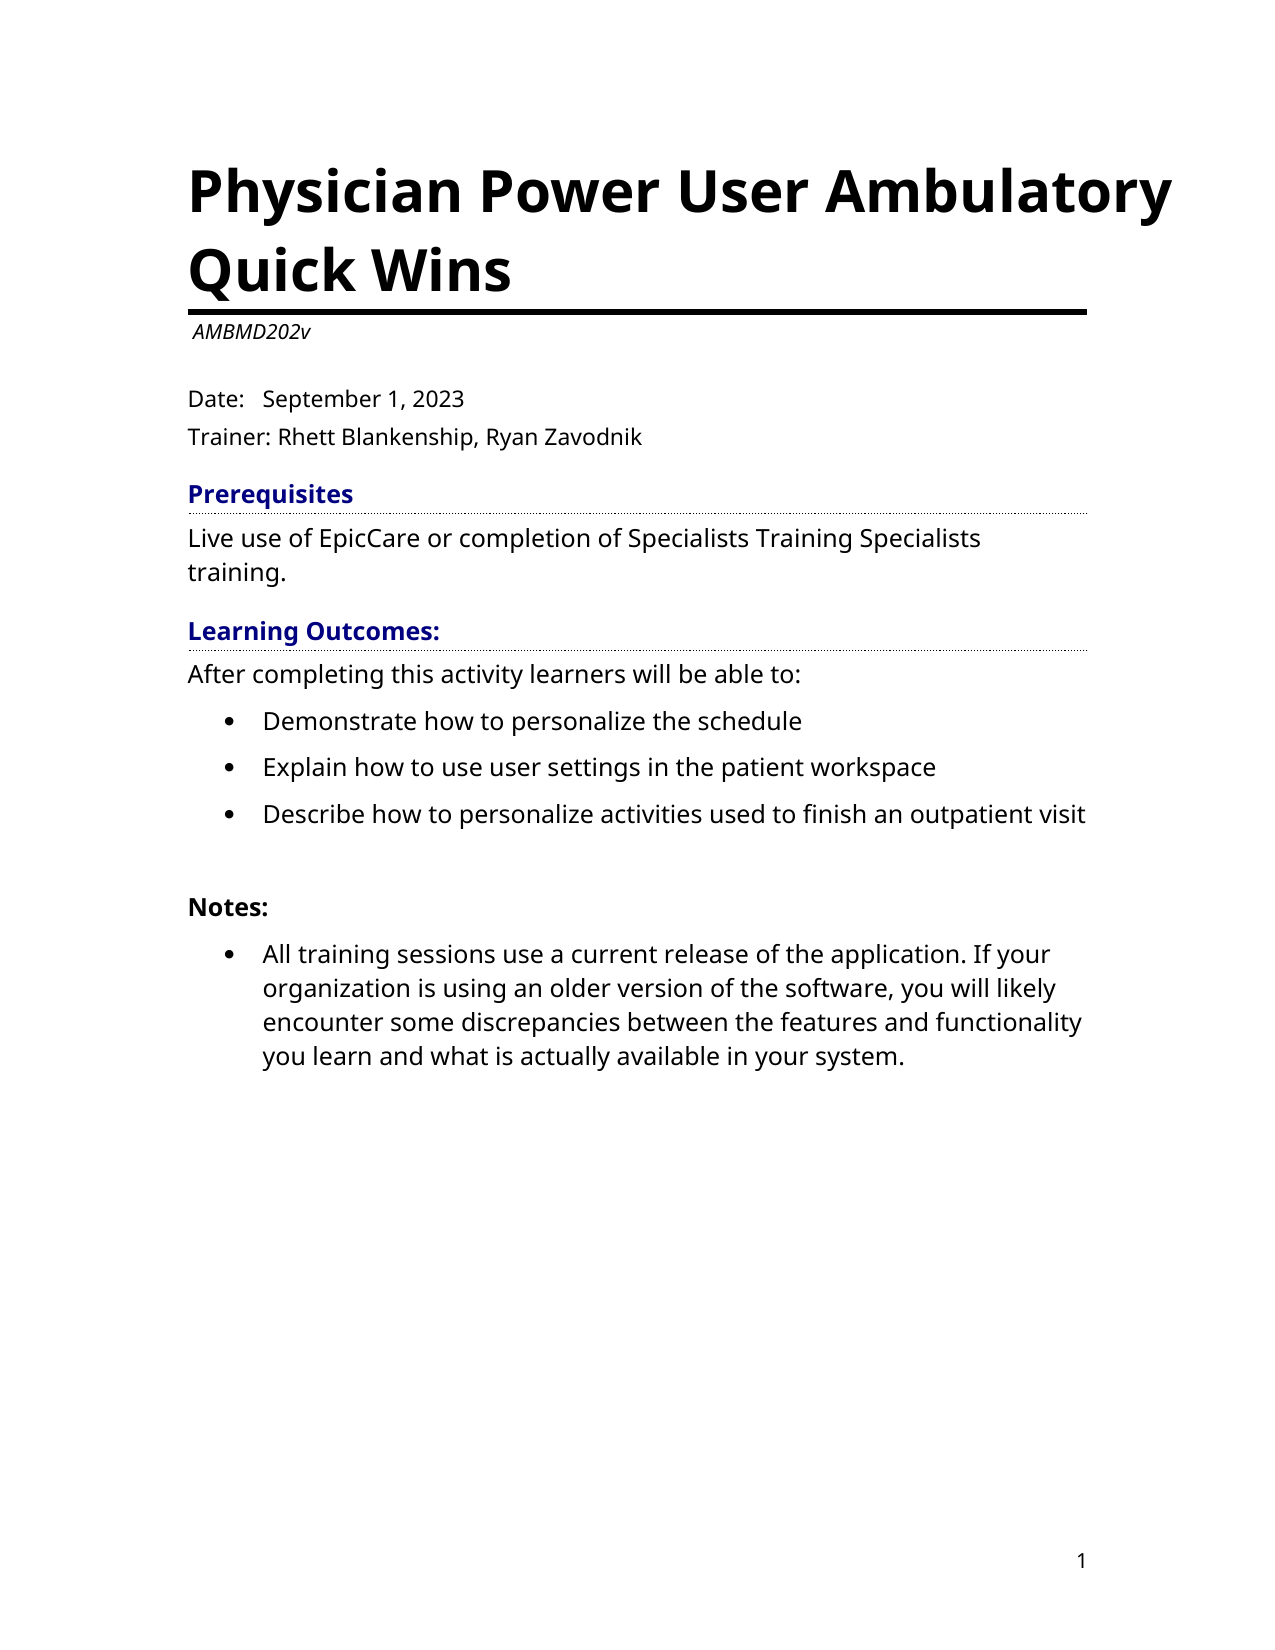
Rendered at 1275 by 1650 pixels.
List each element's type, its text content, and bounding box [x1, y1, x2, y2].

subtitle Quick Wins [187, 229, 1275, 309]
list Explain how to use user settings in the patient workspace [225, 750, 1087, 784]
list Describe how to personalize activities used to finish an outpatient visit [225, 797, 1087, 831]
subtitle Trainer: Rhett Blankenship, Ryan Zavodnik [187, 421, 1087, 452]
subtitle Prerequisites [187, 477, 1087, 514]
text After completing this activity learners will be able to: [187, 657, 1087, 691]
list Demonstrate how to personalize the schedule [225, 703, 1087, 738]
text AMBMD202v [187, 310, 1087, 346]
subtitle Physician Power User Ambulatory [187, 150, 1275, 229]
subtitle Date: September 1, 2023 [187, 383, 1087, 414]
text Live use of EpicCare or completion of Specialists Training Specialists training. [187, 520, 1087, 588]
text Notes: [187, 890, 1087, 924]
list All training sessions use a current release of the application. If your organization is using an older version of the software, you will likely encounter some discrepancies between the features and functionality you learn and what is actually available in your system. [225, 936, 1087, 1073]
subtitle Learning Outcomes: [187, 613, 1087, 651]
